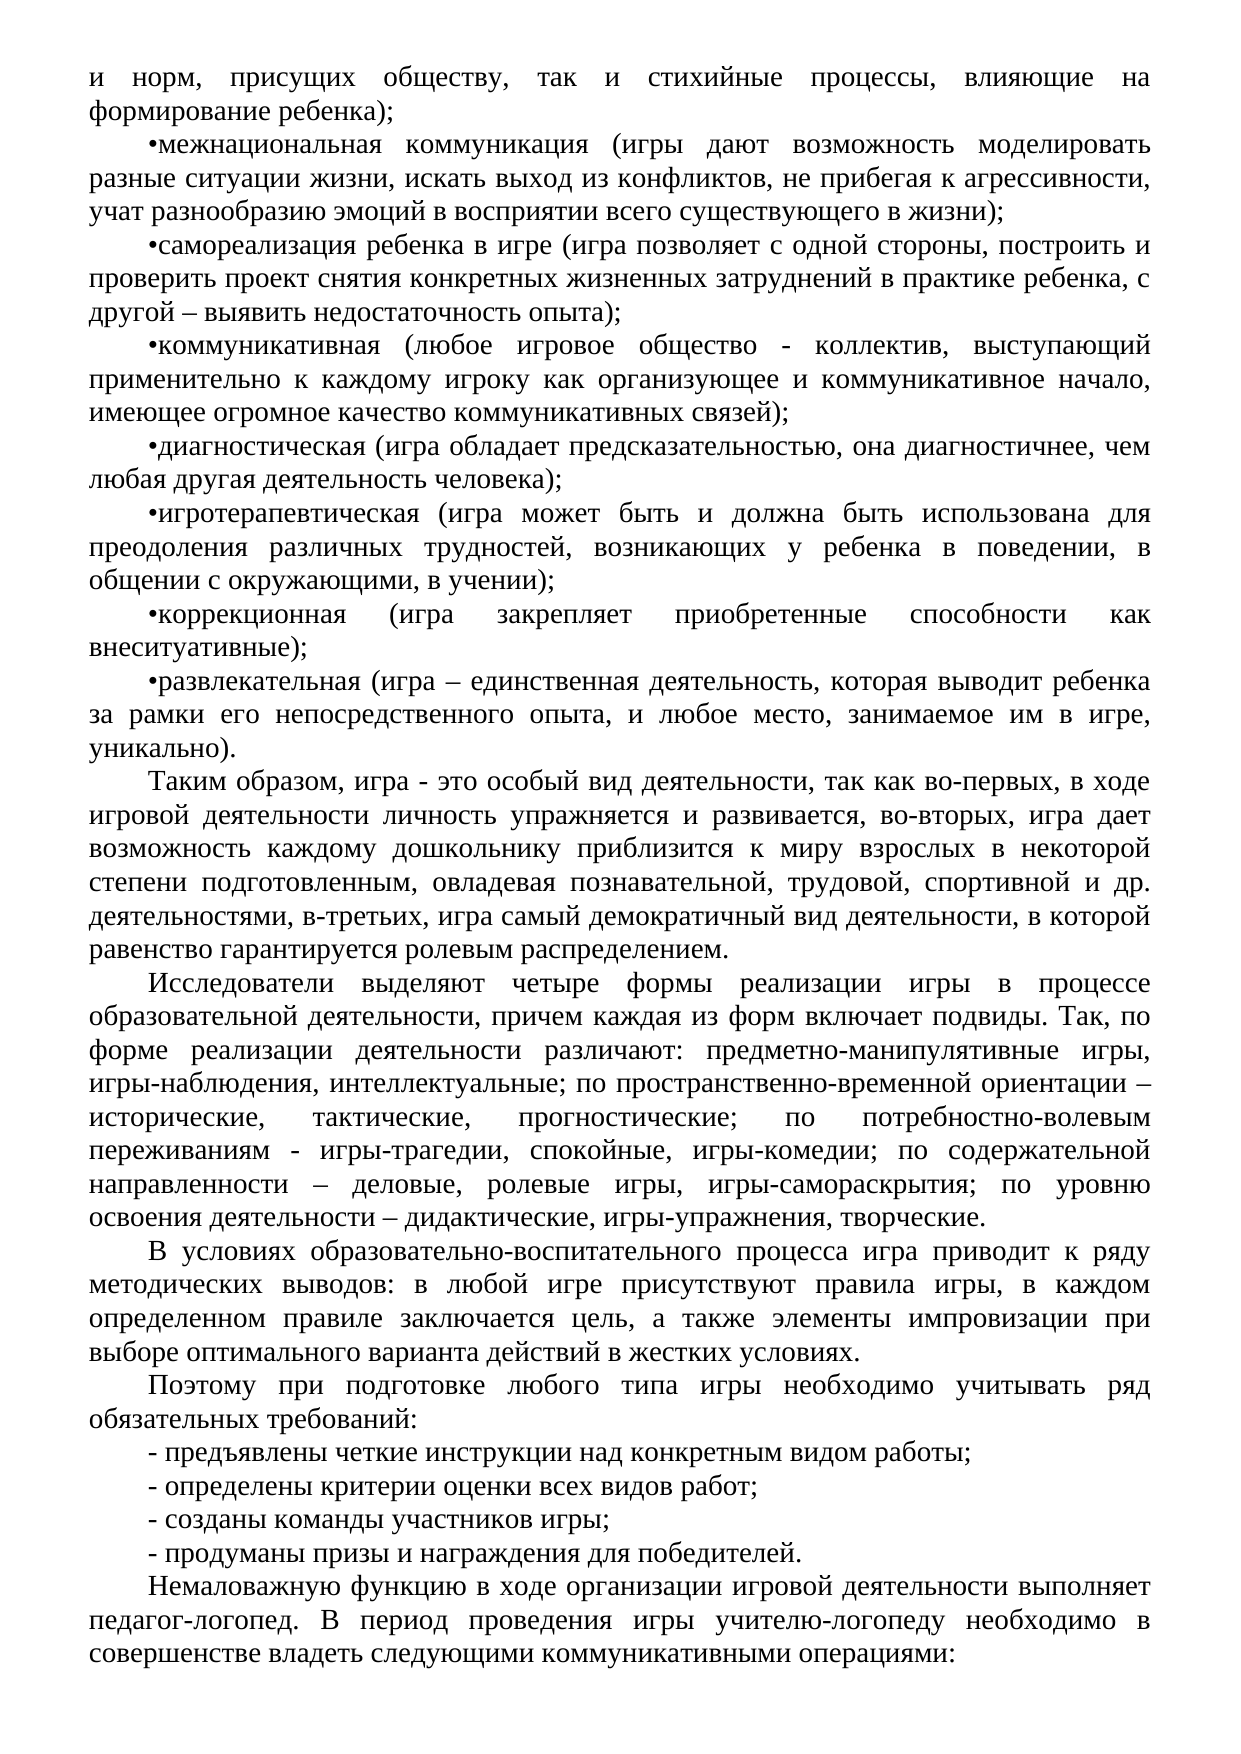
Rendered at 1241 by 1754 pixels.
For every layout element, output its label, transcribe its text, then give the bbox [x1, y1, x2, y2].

text •коррекционная (игра закрепляет приобретенные способности как внеситуативные); [89, 596, 1152, 663]
text - определены критерии оценки всех видов работ; [89, 1468, 1152, 1501]
text В условиях образовательно-воспитательного процесса игра приводит к ряду методических выводов: в любой игре присутствуют правила игры, в каждом определенном правиле заключается цель, а также элементы импровизации при выборе оптимального варианта действий в жестких условиях. [89, 1233, 1152, 1367]
text •самореализация ребенка в игре (игра позволяет с одной стороны, построить и проверить проект снятия конкретных жизненных затруднений в практике ребенка, с другой – выявить недостаточность опыта); [89, 227, 1152, 327]
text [89, 59, 1152, 126]
text Исследователи выделяют четыре формы реализации игры в процессе образовательной деятельности, причем каждая из форм включает подвиды. Так, по форме реализации деятельности различают: предметно-манипулятивные игры, игры-наблюдения, интеллектуальные; по пространственно-временной ориентации – исторические, тактические, прогностические; по потребностно-волевым переживаниям - игры-трагедии, спокойные, игры-комедии; по содержательной направленности – деловые, ролевые игры, игры-самораскрытия; по уровню освоения деятельности – дидактические, игры-упражнения, творческие. [89, 965, 1152, 1233]
text •развлекательная (игра – единственная деятельность, которая выводит ребенка за рамки его непосредственного опыта, и любое место, занимаемое им в игре, уникально). [89, 663, 1152, 763]
text - предъявлены четкие инструкции над конкретным видом работы; [89, 1434, 1152, 1468]
text Поэтому при подготовке любого типа игры необходимо учитывать ряд обязательных требований: [89, 1367, 1152, 1434]
text •коммуникативная (любое игровое общество - коллектив, выступающий применительно к каждому игроку как организующее и коммуникативное начало, имеющее огромное качество коммуникативных связей); [89, 327, 1152, 428]
text •диагностическая (игра обладает предсказательностью, она диагностичнее, чем любая другая деятельность человека); [89, 428, 1152, 495]
text Немаловажную функцию в ходе организации игровой деятельности выполняет педагог-логопед. В период проведения игры учителю-логопеду необходимо в совершенстве владеть следующими коммуникативными операциями: [89, 1568, 1152, 1669]
text Таким образом, игра - это особый вид деятельности, так как во-первых, в ходе игровой деятельности личность упражняется и развивается, во-вторых, игра дает возможность каждому дошкольнику приблизится к миру взрослых в некоторой степени подготовленным, овладевая познавательной, трудовой, спортивной и др. деятельностями, в-третьих, игра самый демократичный вид деятельности, в которой равенство гарантируется ролевым распределением. [89, 763, 1152, 965]
text - созданы команды участников игры; [89, 1501, 1152, 1535]
text •игротерапевтическая (игра может быть и должна быть использована для преодоления различных трудностей, возникающих у ребенка в поведении, в общении с окружающими, в учении); [89, 495, 1152, 596]
text •межнациональная коммуникация (игры дают возможность моделировать разные ситуации жизни, искать выход из конфликтов, не прибегая к агрессивности, учат разнообразию эмоций в восприятии всего существующего в жизни); [89, 126, 1152, 227]
text - продуманы призы и награждения для победителей. [89, 1535, 1152, 1568]
